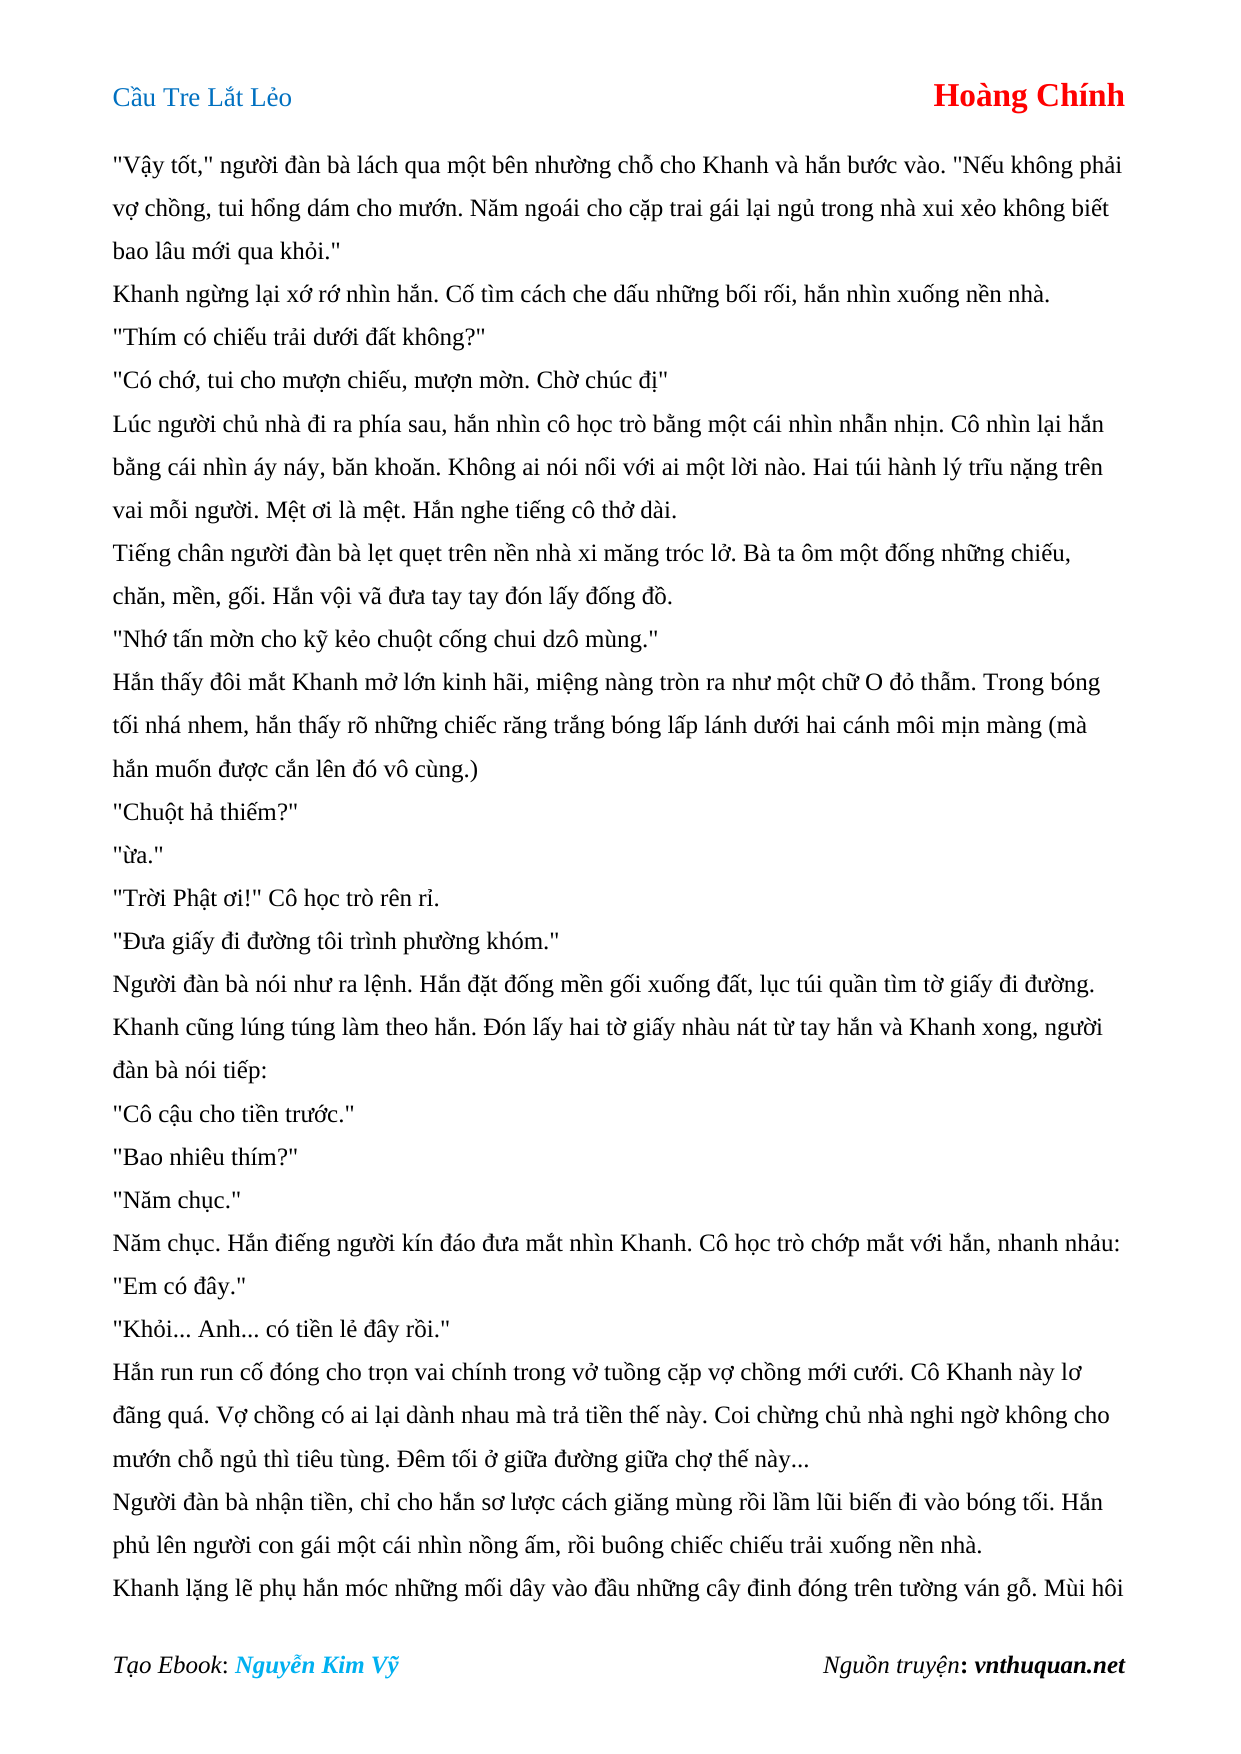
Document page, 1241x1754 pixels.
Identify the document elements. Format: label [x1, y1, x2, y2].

text [112, 150, 1128, 1602]
